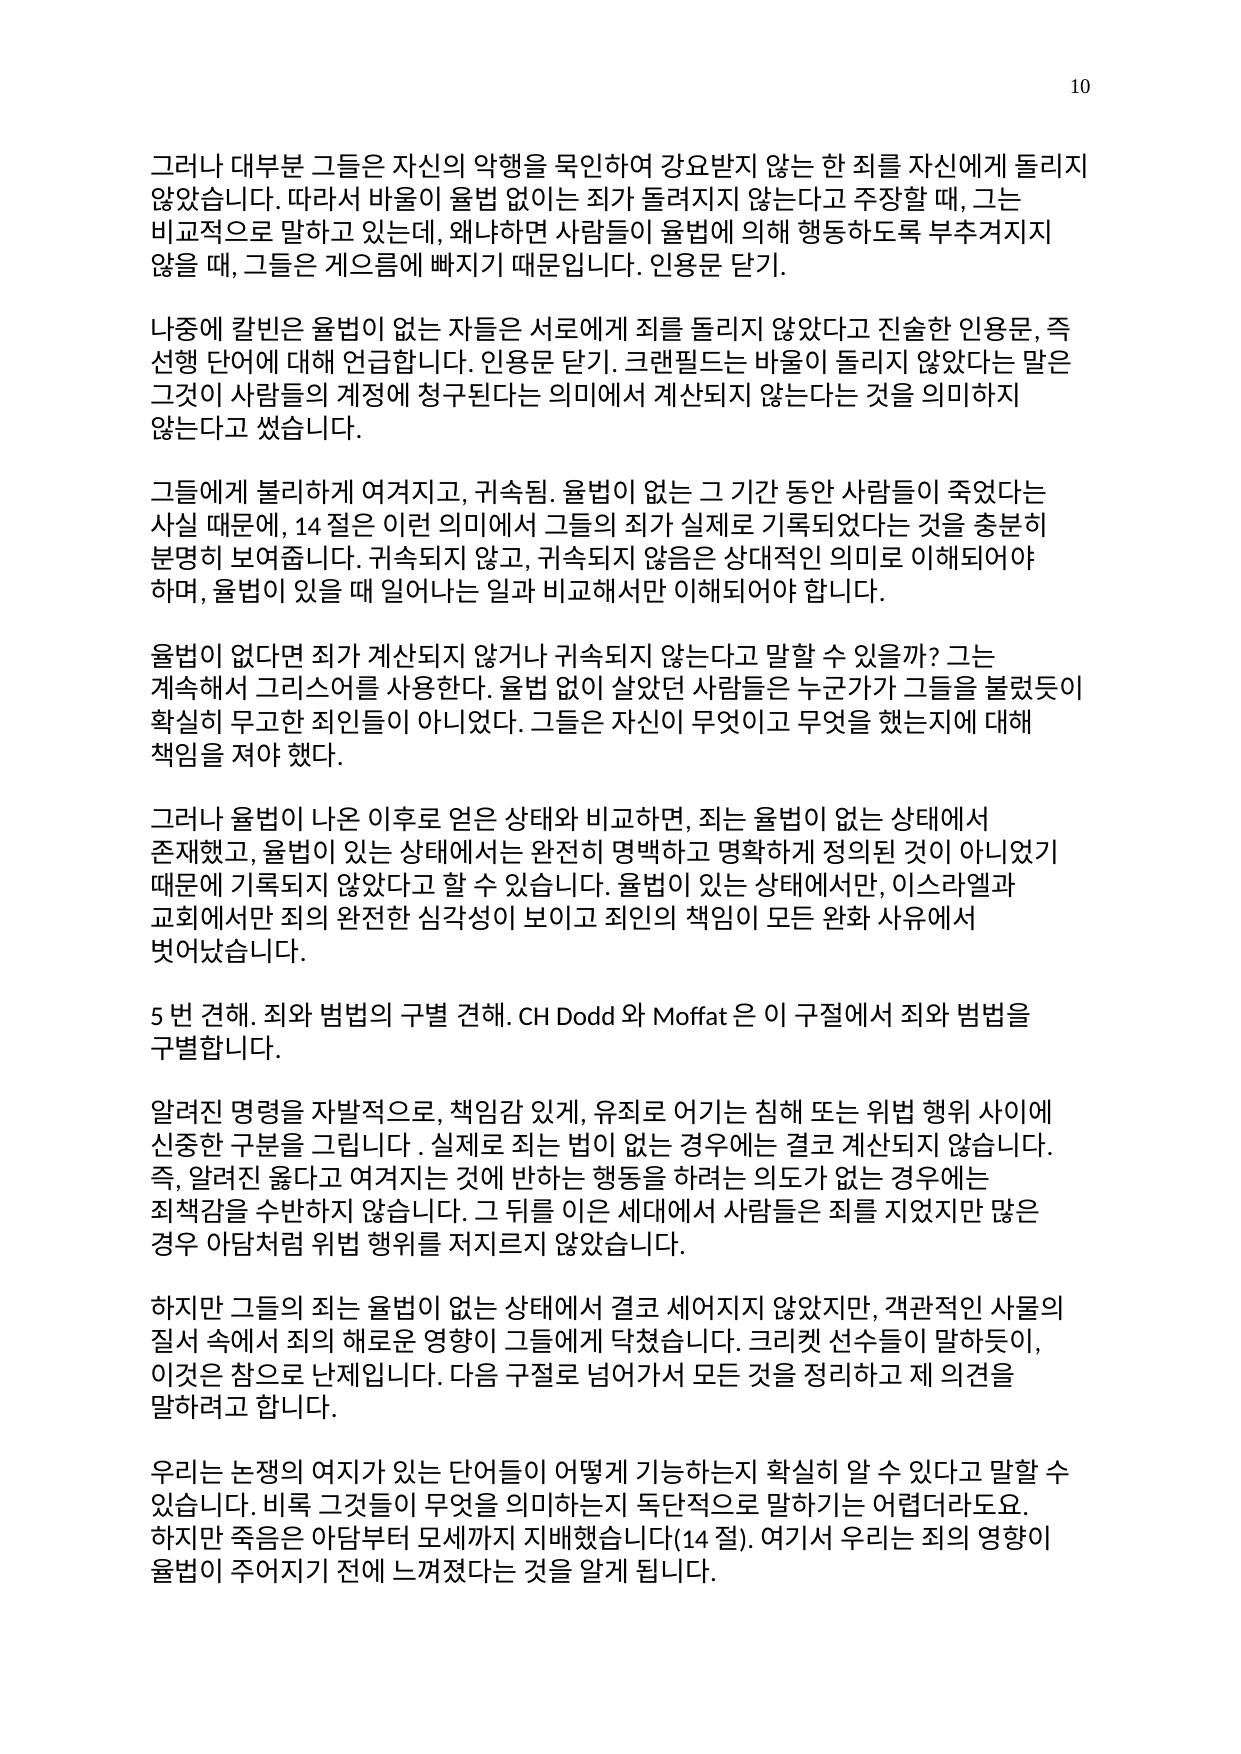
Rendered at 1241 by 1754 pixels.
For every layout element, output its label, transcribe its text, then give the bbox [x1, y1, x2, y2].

text 우리는 논쟁의 여지가 있는 단어들이 어떻게 기능하는지 확실히 알 수 있다고 말할 수 있습니다. 비록 그것들이 무엇을 의미하는지 독단적으로 말하기는 어렵더라도요. 하지만 죽음은 아담부터 모세까지 지배했습니다(14절). 여기서 우리는 죄의 영향이 율법이 주어지기 전에 느껴졌다는 것을 알게 됩니다. [150, 1456, 1090, 1588]
text 그러나 율법이 나온 이후로 얻은 상태와 비교하면, 죄는 율법이 없는 상태에서 존재했고, 율법이 있는 상태에서는 완전히 명백하고 명확하게 정의된 것이 아니었기 때문에 기록되지 않았다고 할 수 있습니다. 율법이 있는 상태에서만, 이스라엘과 교회에서만 죄의 완전한 심각성이 보이고 죄인의 책임이 모든 완화 사유에서 벗어났습니다. [150, 803, 1090, 968]
text 그러나 대부분 그들은 자신의 악행을 묵인하여 강요받지 않는 한 죄를 자신에게 돌리지 않았습니다. 따라서 바울이 율법 없이는 죄가 돌려지지 않는다고 주장할 때, 그는 비교적으로 말하고 있는데, 왜냐하면 사람들이 율법에 의해 행동하도록 부추겨지지 않을 때, 그들은 게으름에 빠지기 때문입니다. 인용문 닫기. [150, 150, 1090, 282]
text 율법이 없다면 죄가 계산되지 않거나 귀속되지 않는다고 말할 수 있을까? 그는 계속해서 그리스어를 사용한다. 율법 없이 살았던 사람들은 누군가가 그들을 불렀듯이 확실히 무고한 죄인들이 아니었다. 그들은 자신이 무엇이고 무엇을 했는지에 대해 책임을 져야 했다. [150, 640, 1090, 772]
text 그들에게 불리하게 여겨지고, 귀속됨. 율법이 없는 그 기간 동안 사람들이 죽었다는 사실 때문에, 14절은 이런 의미에서 그들의 죄가 실제로 기록되었다는 것을 충분히 분명히 보여줍니다. 귀속되지 않고, 귀속되지 않음은 상대적인 의미로 이해되어야 하며, 율법이 있을 때 일어나는 일과 비교해서만 이해되어야 합니다. [150, 476, 1090, 608]
text 하지만 그들의 죄는 율법이 없는 상태에서 결코 세어지지 않았지만, 객관적인 사물의 질서 속에서 죄의 해로운 영향이 그들에게 닥쳤습니다. 크리켓 선수들이 말하듯이, 이것은 참으로 난제입니다. 다음 구절로 넘어가서 모든 것을 정리하고 제 의견을 말하려고 합니다. [150, 1293, 1090, 1425]
text 나중에 칼빈은 율법이 없는 자들은 서로에게 죄를 돌리지 않았다고 진술한 인용문, 즉 선행 단어에 대해 언급합니다. 인용문 닫기. 크랜필드는 바울이 돌리지 않았다는 말은 그것이 사람들의 계정에 청구된다는 의미에서 계산되지 않는다는 것을 의미하지 않는다고 썼습니다. [150, 313, 1090, 445]
text 알려진 명령을 자발적으로, 책임감 있게, 유죄로 어기는 침해 또는 위법 행위 사이에 신중한 구분을 그립니다 . 실제로 죄는 법이 없는 경우에는 결코 계산되지 않습니다. 즉, 알려진 옳다고 여겨지는 것에 반하는 행동을 하려는 의도가 없는 경우에는 죄책감을 수반하지 않습니다. 그 뒤를 이은 세대에서 사람들은 죄를 지었지만 많은 경우 아담처럼 위법 행위를 저지르지 않았습니다. [150, 1096, 1090, 1261]
text 5번 견해. 죄와 범법의 구별 견해. CH Dodd와 Moffat은 이 구절에서 죄와 범법을 구별합니다. [150, 999, 1090, 1065]
